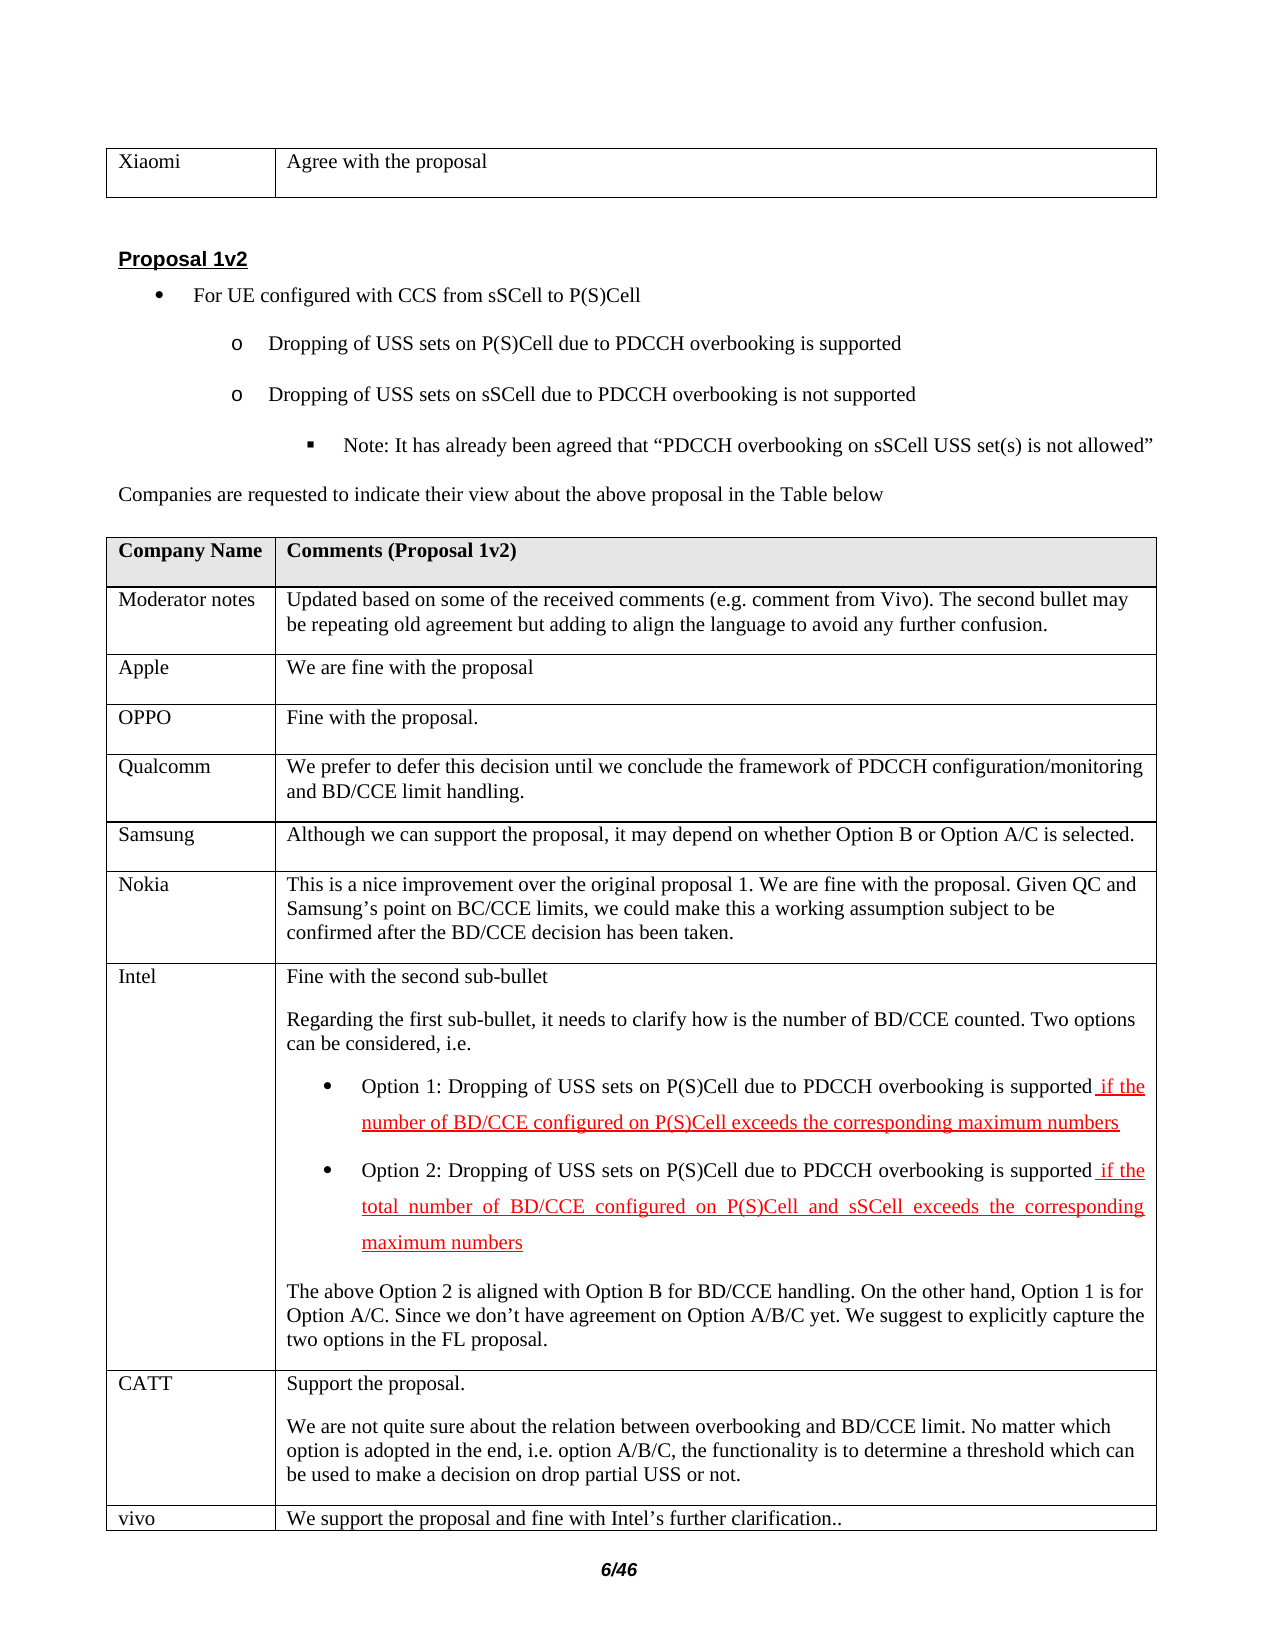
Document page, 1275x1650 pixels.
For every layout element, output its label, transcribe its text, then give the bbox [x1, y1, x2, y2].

table_cell Intel [107, 964, 275, 1370]
list Note: It has already been agreed that “PDCCH overbooking on sSCell USS set(s) is not allowed” [306, 433, 1157, 457]
table_cell Agree with the proposal [276, 149, 1156, 197]
subtitle Proposal 1v2 [118, 247, 1157, 271]
table_cell vivo [107, 1506, 275, 1530]
table_cell Apple [107, 655, 275, 704]
table_cell Fine with the second sub-bullet Regarding the first sub-bullet, it needs to clarify how is the number of BD/CCE counted. Two options can be considered, i.e. Option 1: Dropping of USS sets on P(S)Cell due to PDCCH overbooking is supported if the number of BD/CCE configured on P(S)Cell exceeds the corresponding maximum numbers Option 2: Dropping of USS sets on P(S)Cell due to PDCCH overbooking is supported if the total number of BD/CCE configured on P(S)Cell and sSCell exceeds the corresponding maximum numbers The above Option 2 is aligned with Option B for BD/CCE handling. On the other hand, Option 1 is for Option A/C. Since we don’t have agreement on Option A/B/C yet. We suggest to explicitly capture the two options in the FL proposal. [276, 964, 1156, 1370]
table_cell Although we can support the proposal, it may depend on whether Option B or Option A/C is selected. [276, 823, 1156, 871]
table_cell We prefer to defer this decision until we conclude the framework of PDCCH configuration/monitoring and BD/CCE limit handling. [276, 755, 1156, 821]
table_cell Xiaomi [107, 149, 275, 197]
table_cell Moderator notes [107, 588, 275, 654]
table_header Comments (Proposal 1v2) [276, 538, 1156, 586]
table_cell This is a nice improvement over the original proposal 1. We are fine with the proposal. Given QC and Samsung’s point on BC/CCE limits, we could make this a working assumption subject to be confirmed after the BD/CCE decision has been taken. [276, 872, 1156, 963]
table_cell CATT [107, 1371, 275, 1504]
table_cell We are fine with the proposal [276, 655, 1156, 704]
table_cell Samsung [107, 823, 275, 871]
table_cell Support the proposal. We are not quite sure about the relation between overbooking and BD/CCE limit. No matter which option is adopted in the end, i.e. option A/B/C, the functionality is to determine a threshold which can be used to make a decision on drop partial USS or not. [276, 1371, 1156, 1504]
table_cell Nokia [107, 872, 275, 963]
table_cell Qualcomm [107, 755, 275, 821]
list Dropping of USS sets on sSCell due to PDCCH overbooking is not supported [231, 382, 1157, 408]
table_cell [276, 1506, 1156, 1530]
table_cell Updated based on some of the received comments (e.g. comment from Vivo). The second bullet may be repeating old agreement but adding to align the language to avoid any further confusion. [276, 588, 1156, 654]
list For UE configured with CCS from sSCell to P(S)Cell [156, 283, 1157, 307]
list Dropping of USS sets on P(S)Cell due to PDCCH overbooking is supported [231, 331, 1157, 357]
table_header Company Name [107, 538, 275, 586]
table_cell Fine with the proposal. [276, 705, 1156, 753]
table_cell OPPO [107, 705, 275, 753]
text Companies are requested to indicate their view about the above proposal in the Table below [118, 482, 1157, 506]
